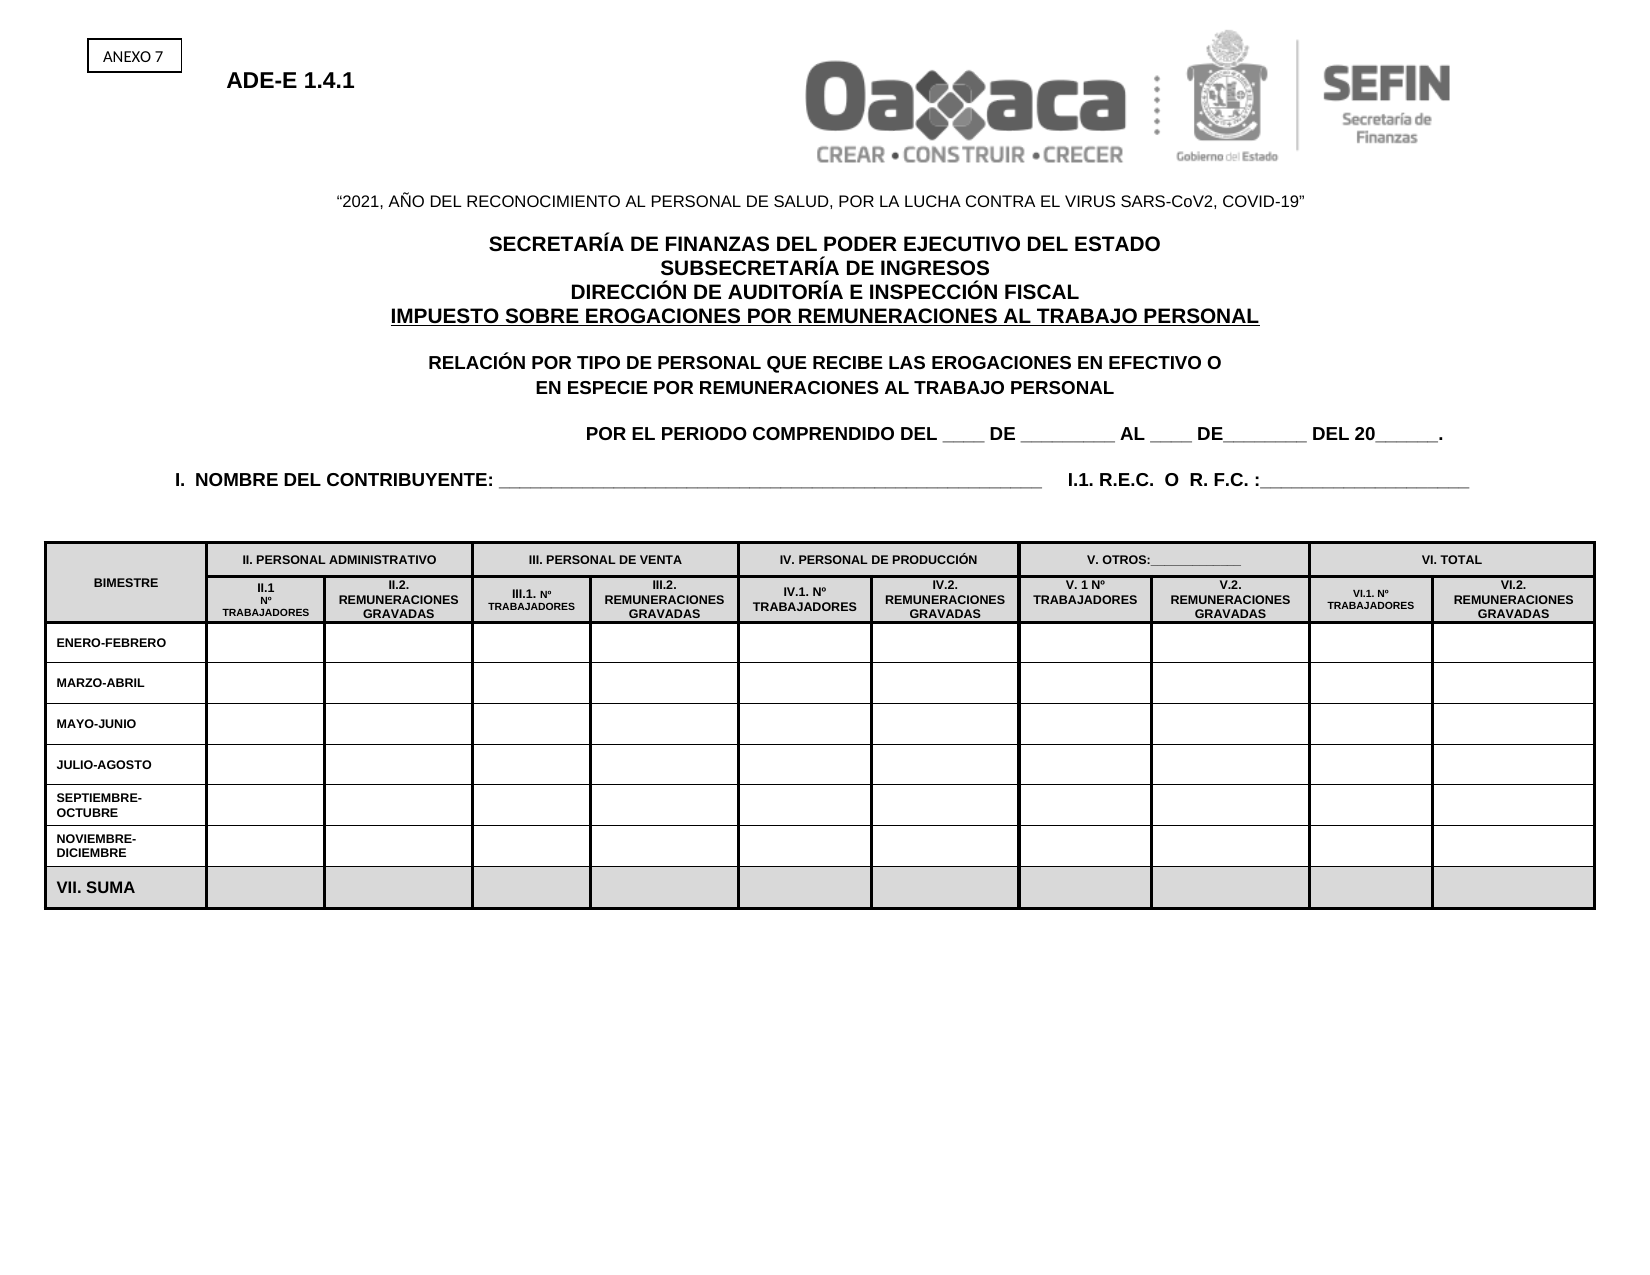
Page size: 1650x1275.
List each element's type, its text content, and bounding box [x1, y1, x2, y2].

table_cell [1021, 745, 1150, 784]
table_cell [1311, 826, 1431, 866]
table_cell VII. SUMA [47, 867, 205, 907]
table_cell [208, 826, 323, 866]
table_cell VI.2. REMUNERACIONES GRAVADAS [1434, 578, 1593, 621]
table_cell [326, 624, 471, 662]
table_cell [592, 624, 737, 662]
table_cell [592, 826, 737, 866]
table_cell IV.1. Nº TRABAJADORES [740, 578, 870, 621]
table_cell III.2. REMUNERACIONES GRAVADAS [592, 578, 737, 621]
table_cell II.1 Nº TRABAJADORES [208, 578, 323, 621]
table_cell [1311, 867, 1431, 907]
table_cell [592, 663, 737, 703]
table_cell [326, 704, 471, 743]
table_cell [873, 826, 1017, 866]
table_cell [1153, 663, 1308, 703]
table_cell [1021, 867, 1150, 907]
table_cell MAYO-JUNIO [47, 704, 205, 743]
table_cell [326, 826, 471, 866]
table_cell NOVIEMBRE-DICIEMBRE [47, 826, 205, 866]
table_header II. PERSONAL ADMINISTRATIVO [208, 544, 471, 575]
table_cell [474, 663, 589, 703]
text SUBSECRETARÍA DE INGRESOS [148, 256, 1502, 280]
text POR EL PERIODO COMPRENDIDO DEL ____ DE _________ AL ____ DE________ DEL 20______. [185, 423, 1502, 444]
table_cell [326, 867, 471, 907]
table_cell [740, 867, 870, 907]
table_header III. PERSONAL DE VENTA [474, 544, 737, 575]
table_cell [1153, 785, 1308, 825]
text EN ESPECIE POR REMUNERACIONES AL TRABAJO PERSONAL [148, 376, 1502, 398]
text DIRECCIÓN DE AUDITORÍA E INSPECCIÓN FISCAL [148, 280, 1502, 304]
table_cell V.2. REMUNERACIONES GRAVADAS [1153, 578, 1308, 621]
picture [805, 26, 1504, 164]
table_cell [873, 867, 1017, 907]
table_cell III.1. Nº TRABAJADORES [474, 578, 589, 621]
table_cell [1311, 704, 1431, 743]
table_cell [1153, 745, 1308, 784]
table_cell [1434, 867, 1593, 907]
table_cell II.2. REMUNERACIONES GRAVADAS [326, 578, 471, 621]
table_cell [208, 867, 323, 907]
table_cell [592, 785, 737, 825]
table_cell [740, 785, 870, 825]
table_cell ENERO-FEBRERO [47, 624, 205, 662]
table_header V. OTROS:_____________ [1021, 544, 1308, 575]
table_cell [873, 663, 1017, 703]
table_cell [740, 826, 870, 866]
table_cell [1153, 704, 1308, 743]
table_cell [740, 704, 870, 743]
table_cell [208, 785, 323, 825]
table_cell [1311, 663, 1431, 703]
table_cell SEPTIEMBRE-OCTUBRE [47, 785, 205, 825]
table_cell [1434, 704, 1593, 743]
table_header BIMESTRE [47, 544, 205, 621]
table_cell [873, 785, 1017, 825]
table_cell [1153, 867, 1308, 907]
table_cell [1311, 624, 1431, 662]
table_cell [1434, 663, 1593, 703]
table_cell [740, 745, 870, 784]
table_cell [1311, 745, 1431, 784]
table_cell [474, 745, 589, 784]
table_cell [1153, 826, 1308, 866]
table_cell [592, 704, 737, 743]
table_cell [208, 624, 323, 662]
table_cell [740, 663, 870, 703]
table_cell [873, 745, 1017, 784]
table_header IV. PERSONAL DE PRODUCCIÓN [740, 544, 1017, 575]
table_cell [208, 704, 323, 743]
table_header VI. TOTAL [1311, 544, 1593, 575]
table_cell [873, 704, 1017, 743]
table_cell [1021, 704, 1150, 743]
table_cell [474, 826, 589, 866]
text SECRETARÍA DE FINANZAS DEL PODER EJECUTIVO DEL ESTADO [148, 232, 1502, 256]
table_cell [474, 867, 589, 907]
table_cell [1434, 745, 1593, 784]
table_cell [474, 785, 589, 825]
text IMPUESTO SOBRE EROGACIONES POR REMUNERACIONES AL TRABAJO PERSONAL [148, 304, 1502, 328]
table_cell VI.1. Nº TRABAJADORES [1311, 578, 1431, 621]
table_cell [1021, 624, 1150, 662]
table_cell [326, 663, 471, 703]
table_cell [1434, 624, 1593, 662]
table_cell [1434, 785, 1593, 825]
table_cell [592, 867, 737, 907]
table_cell [326, 785, 471, 825]
table_cell [592, 745, 737, 784]
table_cell [1434, 826, 1593, 866]
table_cell MARZO-ABRIL [47, 663, 205, 703]
table_cell [1153, 624, 1308, 662]
table_cell JULIO-AGOSTO [47, 745, 205, 784]
text RELACIÓN POR TIPO DE PERSONAL QUE RECIBE LAS EROGACIONES EN EFECTIVO O [148, 352, 1502, 373]
table_cell [326, 745, 471, 784]
table_cell IV.2. REMUNERACIONES GRAVADAS [873, 578, 1017, 621]
table_cell [1311, 785, 1431, 825]
table_cell [474, 704, 589, 743]
table_cell [1021, 826, 1150, 866]
list NOMBRE DEL CONTRIBUYENTE: ____________________________________________________ I.1. R.E.C. O R. F.C. :____________________ [185, 468, 1502, 490]
table_cell V. 1 Nº TRABAJADORES [1021, 578, 1150, 621]
table_cell [474, 624, 589, 662]
table_cell [208, 663, 323, 703]
table_cell [1021, 785, 1150, 825]
table_cell [1021, 663, 1150, 703]
table_cell [873, 624, 1017, 662]
table_cell [740, 624, 870, 662]
table_cell [208, 745, 323, 784]
